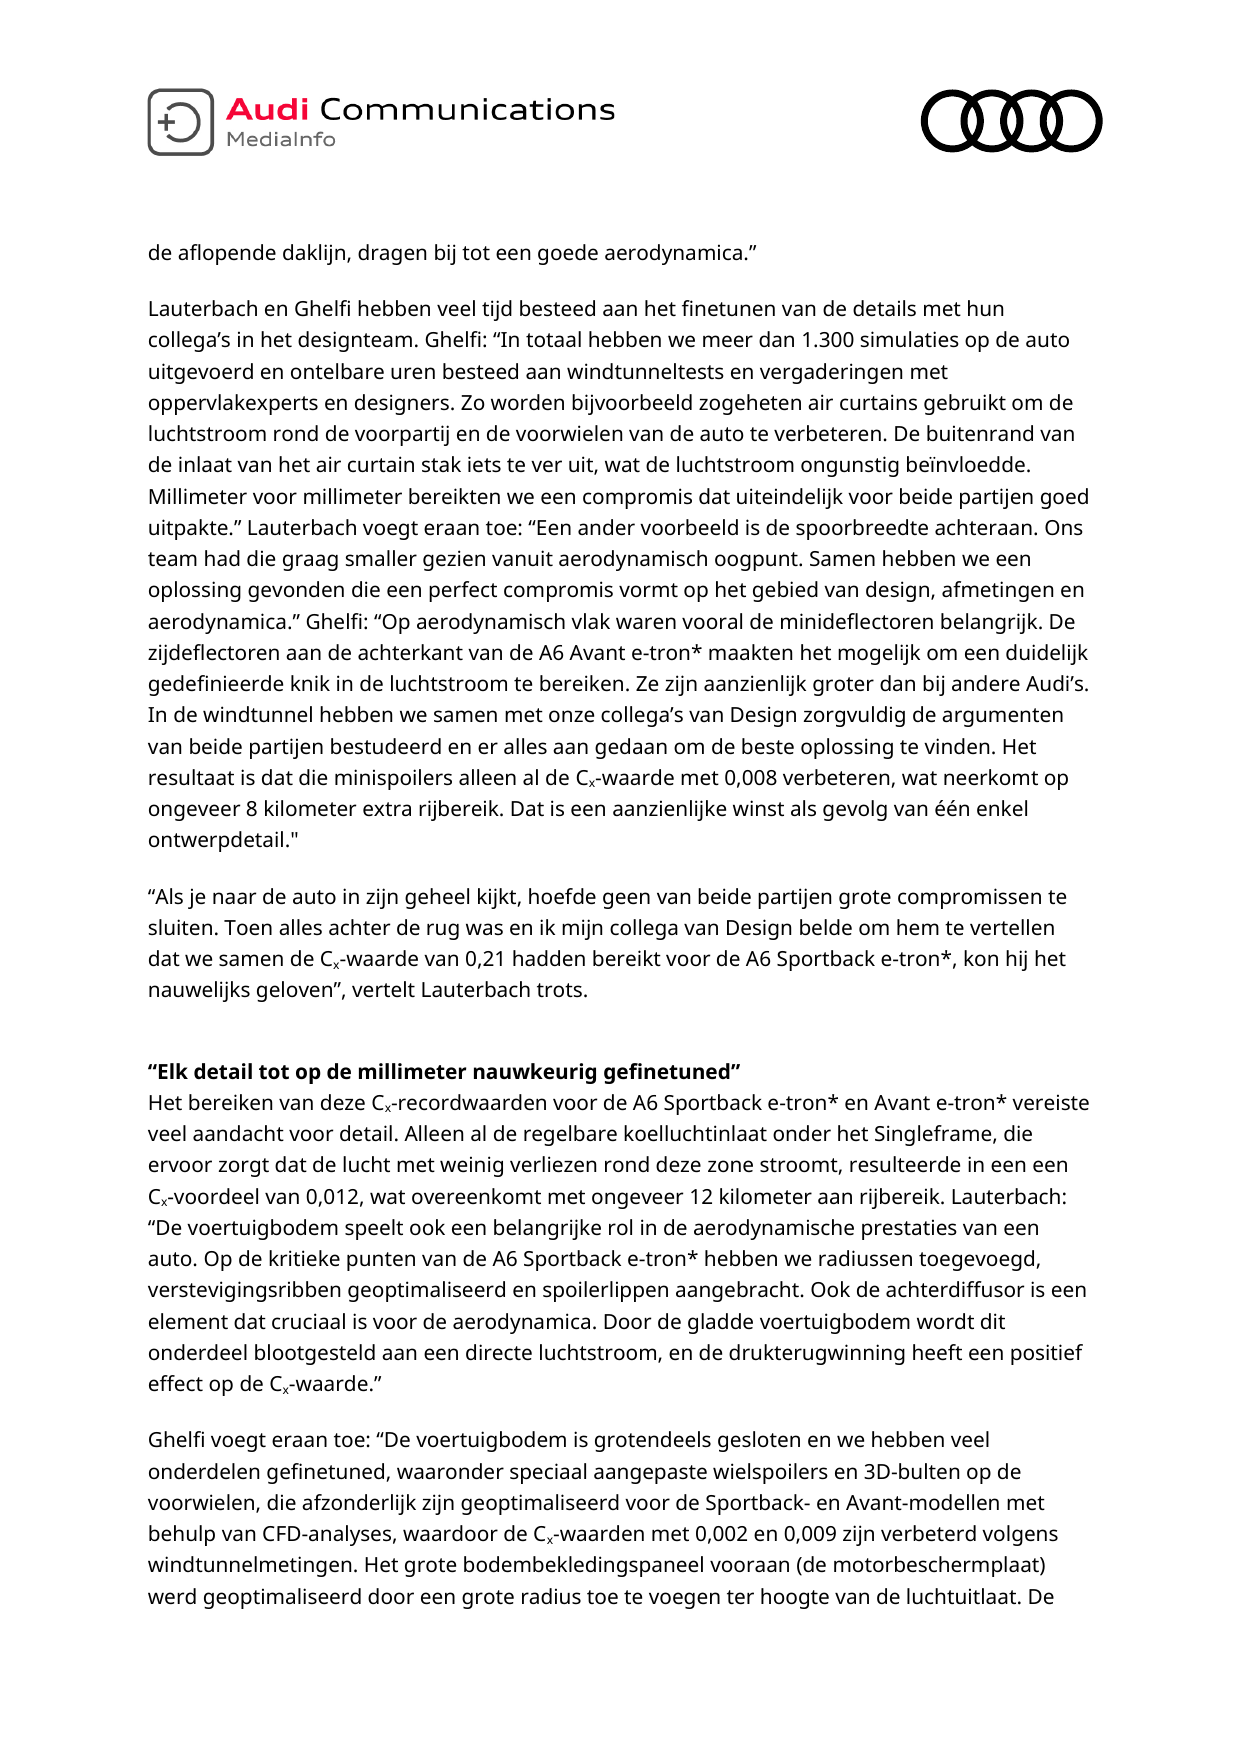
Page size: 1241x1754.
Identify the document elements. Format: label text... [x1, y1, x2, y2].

text “Elk detail tot op de millimeter nauwkeurig gefinetuned” [148, 1054, 1093, 1085]
text Het bereiken van deze Cx-recordwaarden voor de A6 Sportback e-tron* en Avant e-tron* vereiste veel aandacht voor detail. Alleen al de regelbare koelluchtinlaat onder het Singleframe, die ervoor zorgt dat de lucht met weinig verliezen rond deze zone stroomt, resulteerde in een een Cx-voordeel van 0,012, wat overeenkomt met ongeveer 12 kilometer aan rijbereik. Lauterbach: “De voertuigbodem speelt ook een belangrijke rol in de aerodynamische prestaties van een auto. Op de kritieke punten van de A6 Sportback e-tron* hebben we radiussen toegevoegd, verstevigingsribben geoptimaliseerd en spoilerlippen aangebracht. Ook de achterdiffusor is een element dat cruciaal is voor de aerodynamica. Door de gladde voertuigbodem wordt dit onderdeel blootgesteld aan een directe luchtstroom, en de drukterugwinning heeft een positief effect op de Cx-waarde.” [148, 1085, 1093, 1398]
text Lauterbach en Ghelfi hebben veel tijd besteed aan het finetunen van de details met hun collega’s in het designteam. Ghelfi: “In totaal hebben we meer dan 1.300 simulaties op de auto uitgevoerd en ontelbare uren besteed aan windtunneltests en vergaderingen met oppervlakexperts en designers. Zo worden bijvoorbeeld zogeheten air curtains gebruikt om de luchtstroom rond de voorpartij en de voorwielen van de auto te verbeteren. De buitenrand van de inlaat van het air curtain stak iets te ver uit, wat de luchtstroom ongunstig beïnvloedde. Millimeter voor millimeter bereikten we een compromis dat uiteindelijk voor beide partijen goed uitpakte.” Lauterbach voegt eraan toe: “Een ander voorbeeld is de spoorbreedte achteraan. Ons team had die graag smaller gezien vanuit aerodynamisch oogpunt. Samen hebben we een oplossing gevonden die een perfect compromis vormt op het gebied van design, afmetingen en aerodynamica.” Ghelfi: “Op aerodynamisch vlak waren vooral de minideflectoren belangrijk. De zijdeflectoren aan de achterkant van de A6 Avant e-tron* maakten het mogelijk om een duidelijk gedefinieerde knik in de luchtstroom te bereiken. Ze zijn aanzienlijk groter dan bij andere Audi’s. In de windtunnel hebben we samen met onze collega’s van Design zorgvuldig de argumenten van beide partijen bestudeerd en er alles aan gedaan om de beste oplossing te vinden. Het resultaat is dat die minispoilers alleen al de Cx-waarde met 0,008 verbeteren, wat neerkomt op ongeveer 8 kilometer extra rijbereik. Dat is een aanzienlijke winst als gevolg van één enkel ontwerpdetail." [148, 292, 1093, 854]
text “Als je naar de auto in zijn geheel kijkt, hoefde geen van beide partijen grote compromissen te sluiten. Toen alles achter de rug was en ik mijn collega van Design belde om hem te vertellen dat we samen de Cx-waarde van 0,21 hadden bereikt voor de A6 Sportback e-tron*, kon hij het nauwelijks geloven”, vertelt Lauterbach trots. [148, 879, 1093, 1004]
picture [147, 88, 615, 156]
